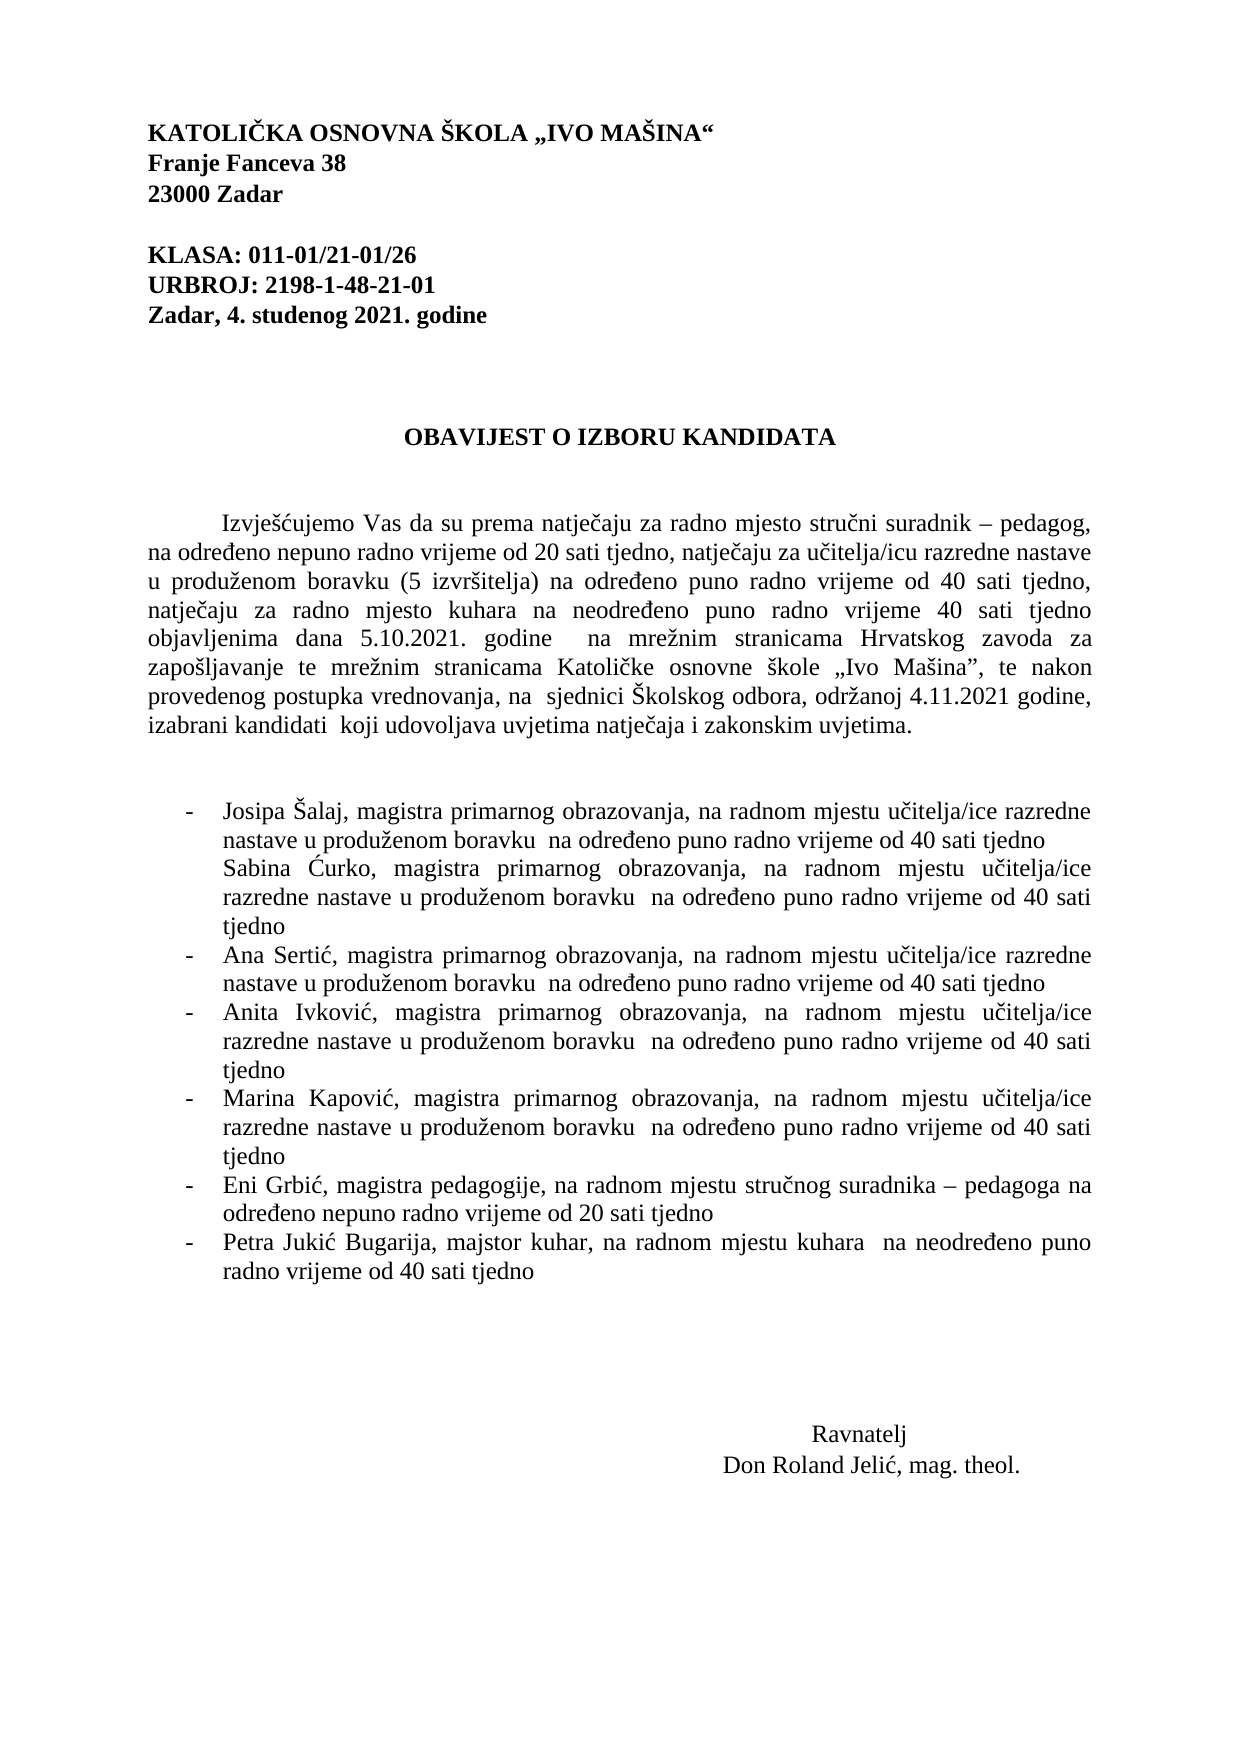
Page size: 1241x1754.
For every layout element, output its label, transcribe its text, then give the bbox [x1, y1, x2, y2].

list Anita Ivković, magistra primarnog obrazovanja, na radnom mjestu učitelja/ice razredne nastave u produženom boravku na određeno puno radno vrijeme od 40 sati tjedno [185, 997, 1092, 1083]
text OBAVIJEST O IZBORU KANDIDATA [148, 422, 1092, 451]
text Don Roland Jelić, mag. theol. [148, 1450, 1092, 1478]
list Eni Grbić, magistra pedagogije, na radnom mjestu stručnog suradnika – pedagoga na određeno nepuno radno vrijeme od 20 sati tjedno [185, 1170, 1092, 1227]
list Sabina Ćurko, magistra primarnog obrazovanja, na radnom mjestu učitelja/ice razredne nastave u produženom boravku na određeno puno radno vrijeme od 40 sati tjedno [223, 853, 1092, 940]
text Zadar, 4. studenog 2021. godine [148, 301, 1092, 329]
text KLASA: 011-01/21-01/26 [148, 240, 1092, 268]
text Izvješćujemo Vas da su prema natječaju za radno mjesto stručni suradnik – pedagog, na određeno nepuno radno vrijeme od 20 sati tjedno, natječaju za učitelja/icu razredne nastave u produženom boravku (5 izvršitelja) na određeno puno radno vrijeme od 40 sati tjedno, natječaju za radno mjesto kuhara na neodređeno puno radno vrijeme 40 sati tjedno objavljenima dana 5.10.2021. godine na mrežnim stranicama Hrvatskog zavoda za zapošljavanje te mrežnim stranicama Katoličke osnovne škole „Ivo Mašina”, te nakon provedenog postupka vrednovanja, na sjednici Školskog odbora, održanoj 4.11.2021 godine, izabrani kandidati koji udovoljava uvjetima natječaja i zakonskim uvjetima. [148, 508, 1092, 738]
list Marina Kapović, magistra primarnog obrazovanja, na radnom mjestu učitelja/ice razredne nastave u produženom boravku na određeno puno radno vrijeme od 40 sati tjedno [185, 1083, 1092, 1170]
text KATOLIČKA OSNOVNA ŠKOLA „IVO MAŠINA“ [148, 118, 1092, 147]
text 23000 Zadar [148, 179, 1092, 208]
text Ravnatelj [148, 1419, 1092, 1447]
list Petra Jukić Bugarija, majstor kuhar, na radnom mjestu kuhara na neodređeno puno radno vrijeme od 40 sati tjedno [185, 1227, 1092, 1285]
text URBROJ: 2198-1-48-21-01 [148, 270, 1092, 299]
list Josipa Šalaj, magistra primarnog obrazovanja, na radnom mjestu učitelja/ice razredne nastave u produženom boravku na određeno puno radno vrijeme od 40 sati tjedno [185, 796, 1092, 853]
text Franje Fanceva 38 [148, 148, 1092, 177]
list Ana Sertić, magistra primarnog obrazovanja, na radnom mjestu učitelja/ice razredne nastave u produženom boravku na određeno puno radno vrijeme od 40 sati tjedno [185, 940, 1092, 997]
